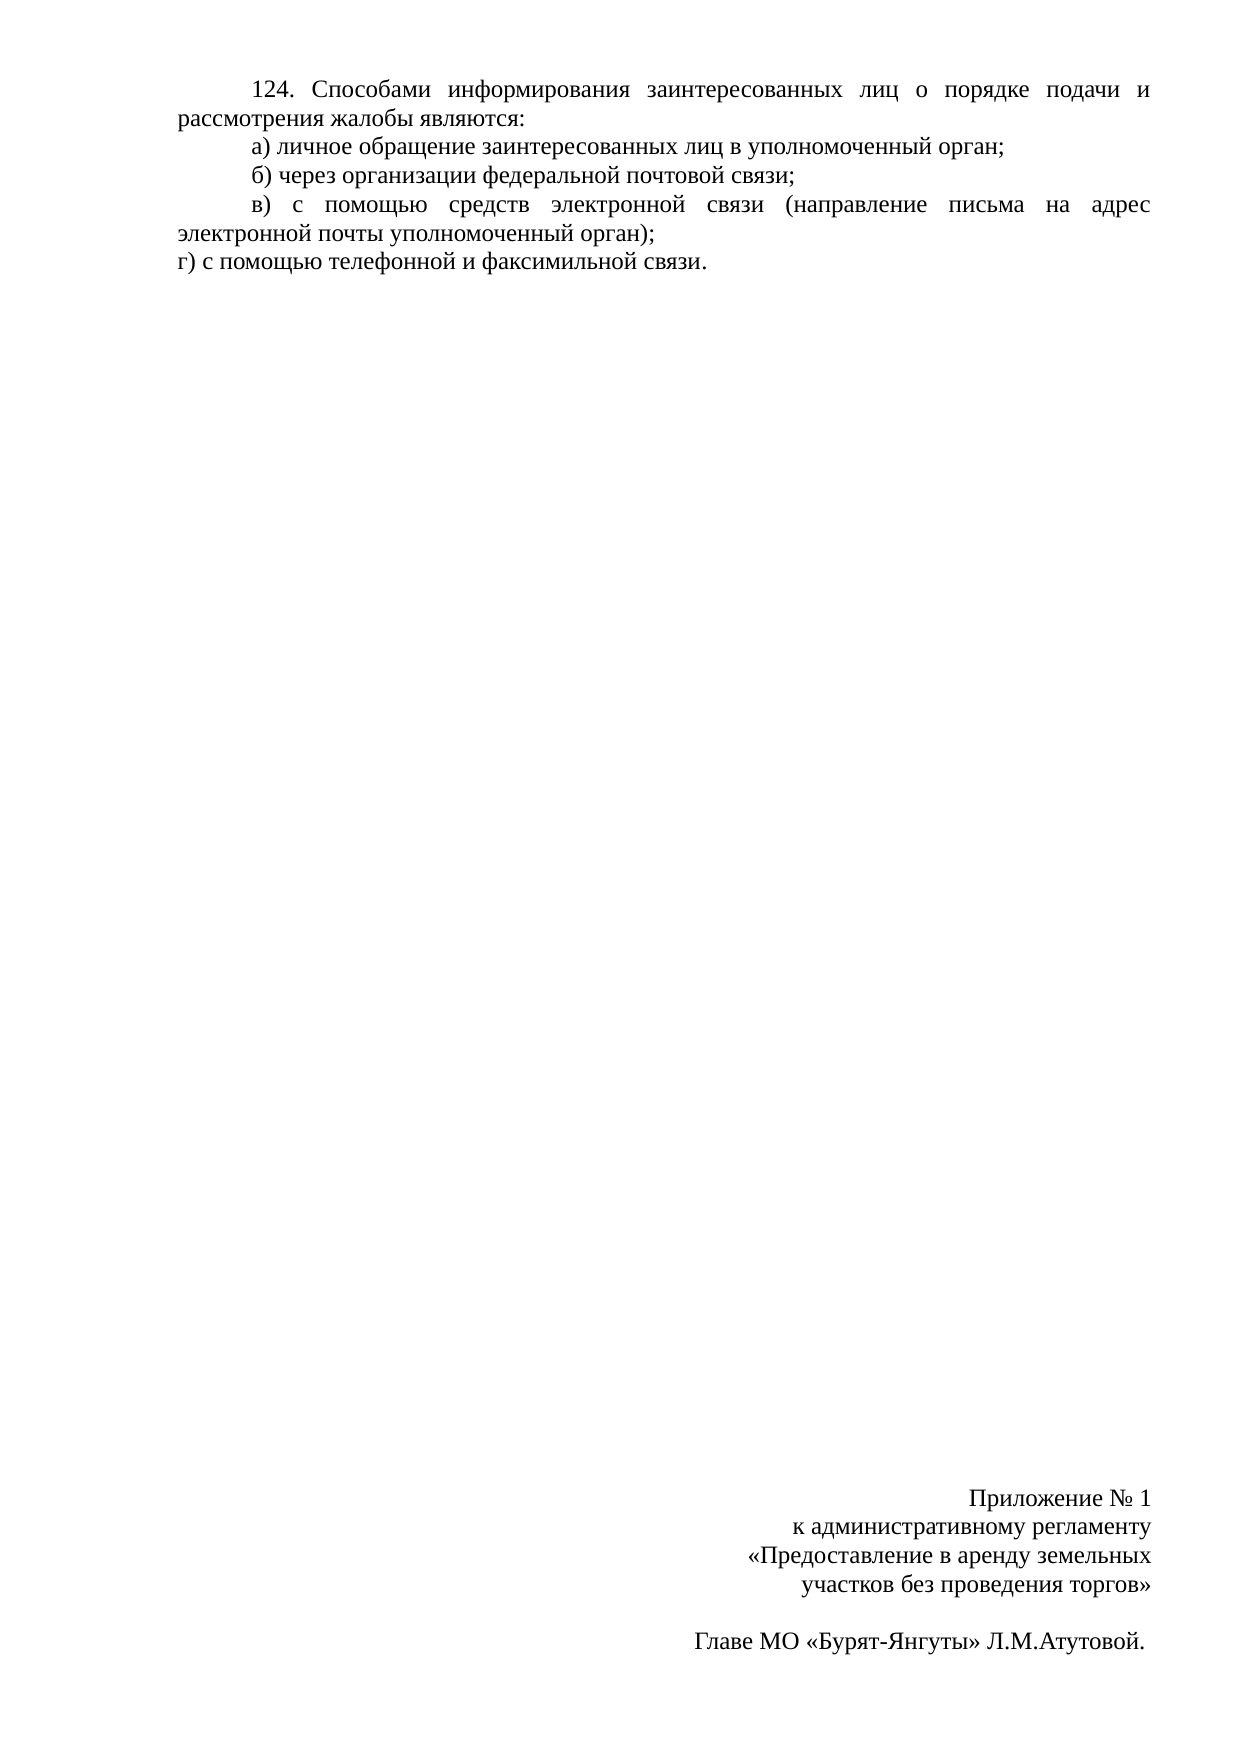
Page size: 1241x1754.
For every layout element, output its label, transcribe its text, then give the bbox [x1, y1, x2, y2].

text участков без проведения торгов» [177, 1569, 1152, 1598]
text г) с помощью телефонной и факсимильной связи. [177, 246, 1152, 275]
text «Предоставление в аренду земельных [177, 1540, 1152, 1569]
text 124. Способами информирования заинтересованных лиц о порядке подачи и рассмотрения жалобы являются: [177, 74, 1152, 131]
text б) через организации федеральной почтовой связи; [177, 160, 1152, 189]
text а) личное обращение заинтересованных лиц в уполномоченный орган; [177, 131, 1152, 160]
text к административному регламенту [177, 1511, 1152, 1540]
text в) с помощью средств электронной связи (направление письма на адрес электронной почты уполномоченный орган); [177, 189, 1152, 246]
text Приложение № 1 [177, 1483, 1152, 1511]
text Главе МО «Бурят-Янгуты» Л.М.Атутовой. [635, 1626, 1152, 1655]
